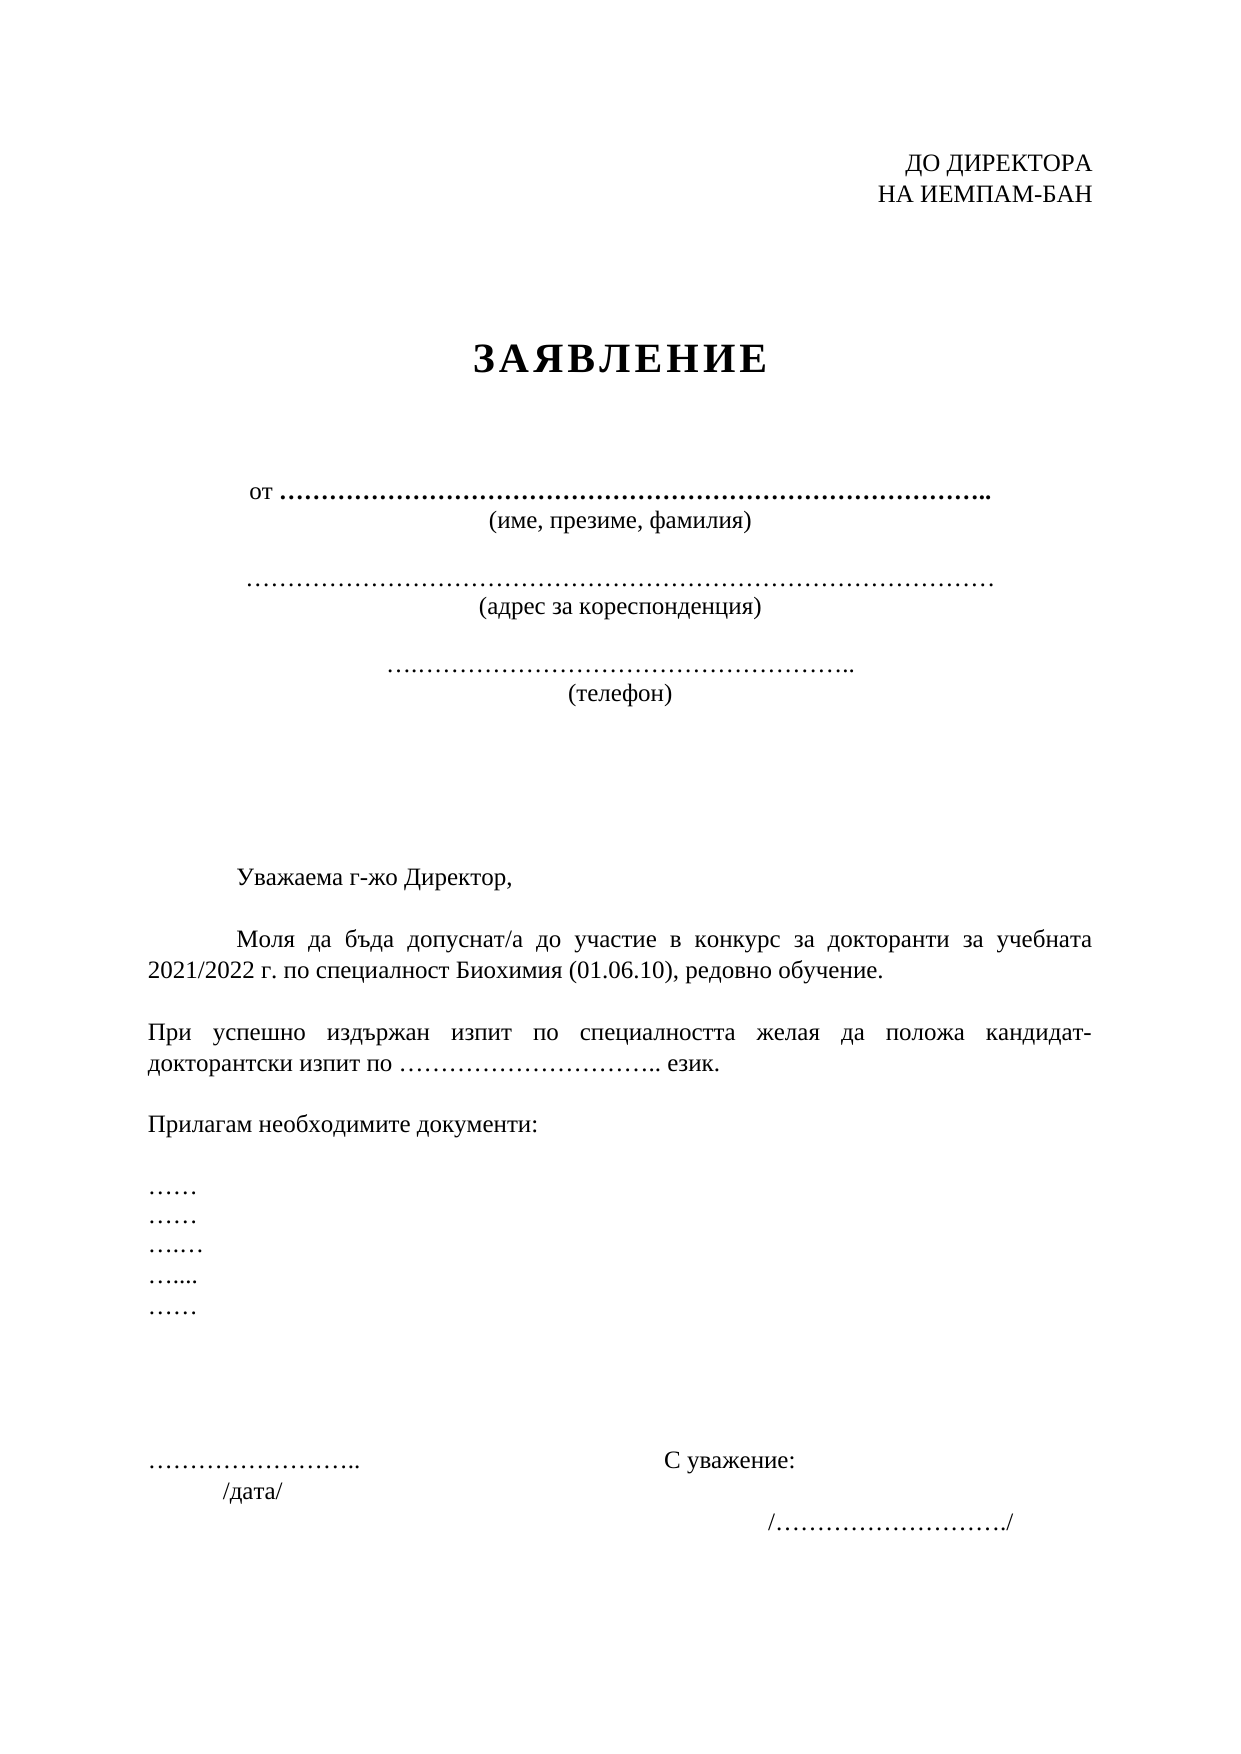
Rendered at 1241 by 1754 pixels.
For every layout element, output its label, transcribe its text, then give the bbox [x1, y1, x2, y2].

text от ………………………………………………………………………….. [148, 476, 1093, 505]
text ЗАЯВЛЕНИЕ [148, 334, 1093, 382]
text ……………………………………………………………………………… [148, 563, 1093, 591]
text При успешно издържан изпит по специалността желая да положа кандидат-докторантски изпит по ………………………….. език. [148, 1017, 1093, 1077]
text …… [148, 1291, 1093, 1319]
text /………………………./ [148, 1507, 1093, 1536]
text …… [148, 1200, 1092, 1229]
text (адрес за кореспонденция) [148, 591, 1093, 620]
text (телефон) [148, 678, 1093, 706]
text ….... [148, 1260, 1093, 1288]
text /дата/ [148, 1476, 1093, 1505]
text ….… [148, 1229, 1093, 1257]
text Уважаема г-жо Директор, [148, 862, 1093, 890]
text (име, презиме, фамилия) [148, 505, 1093, 534]
text ….…………………………………………….. [148, 649, 1093, 678]
text НА ИЕМПАМ-БАН [148, 179, 1093, 207]
text ДО Директора [148, 148, 1093, 176]
text Моля да бъда допуснат/а до участие в конкурс за докторанти за учебната 2021/2022 г. по специалност Биохимия (01.06.10), редовно обучение. [148, 924, 1093, 983]
text …………………….. С уважение: [148, 1445, 1093, 1474]
text Прилагам необходимите документи: [148, 1109, 1093, 1138]
text …… [148, 1171, 1093, 1200]
